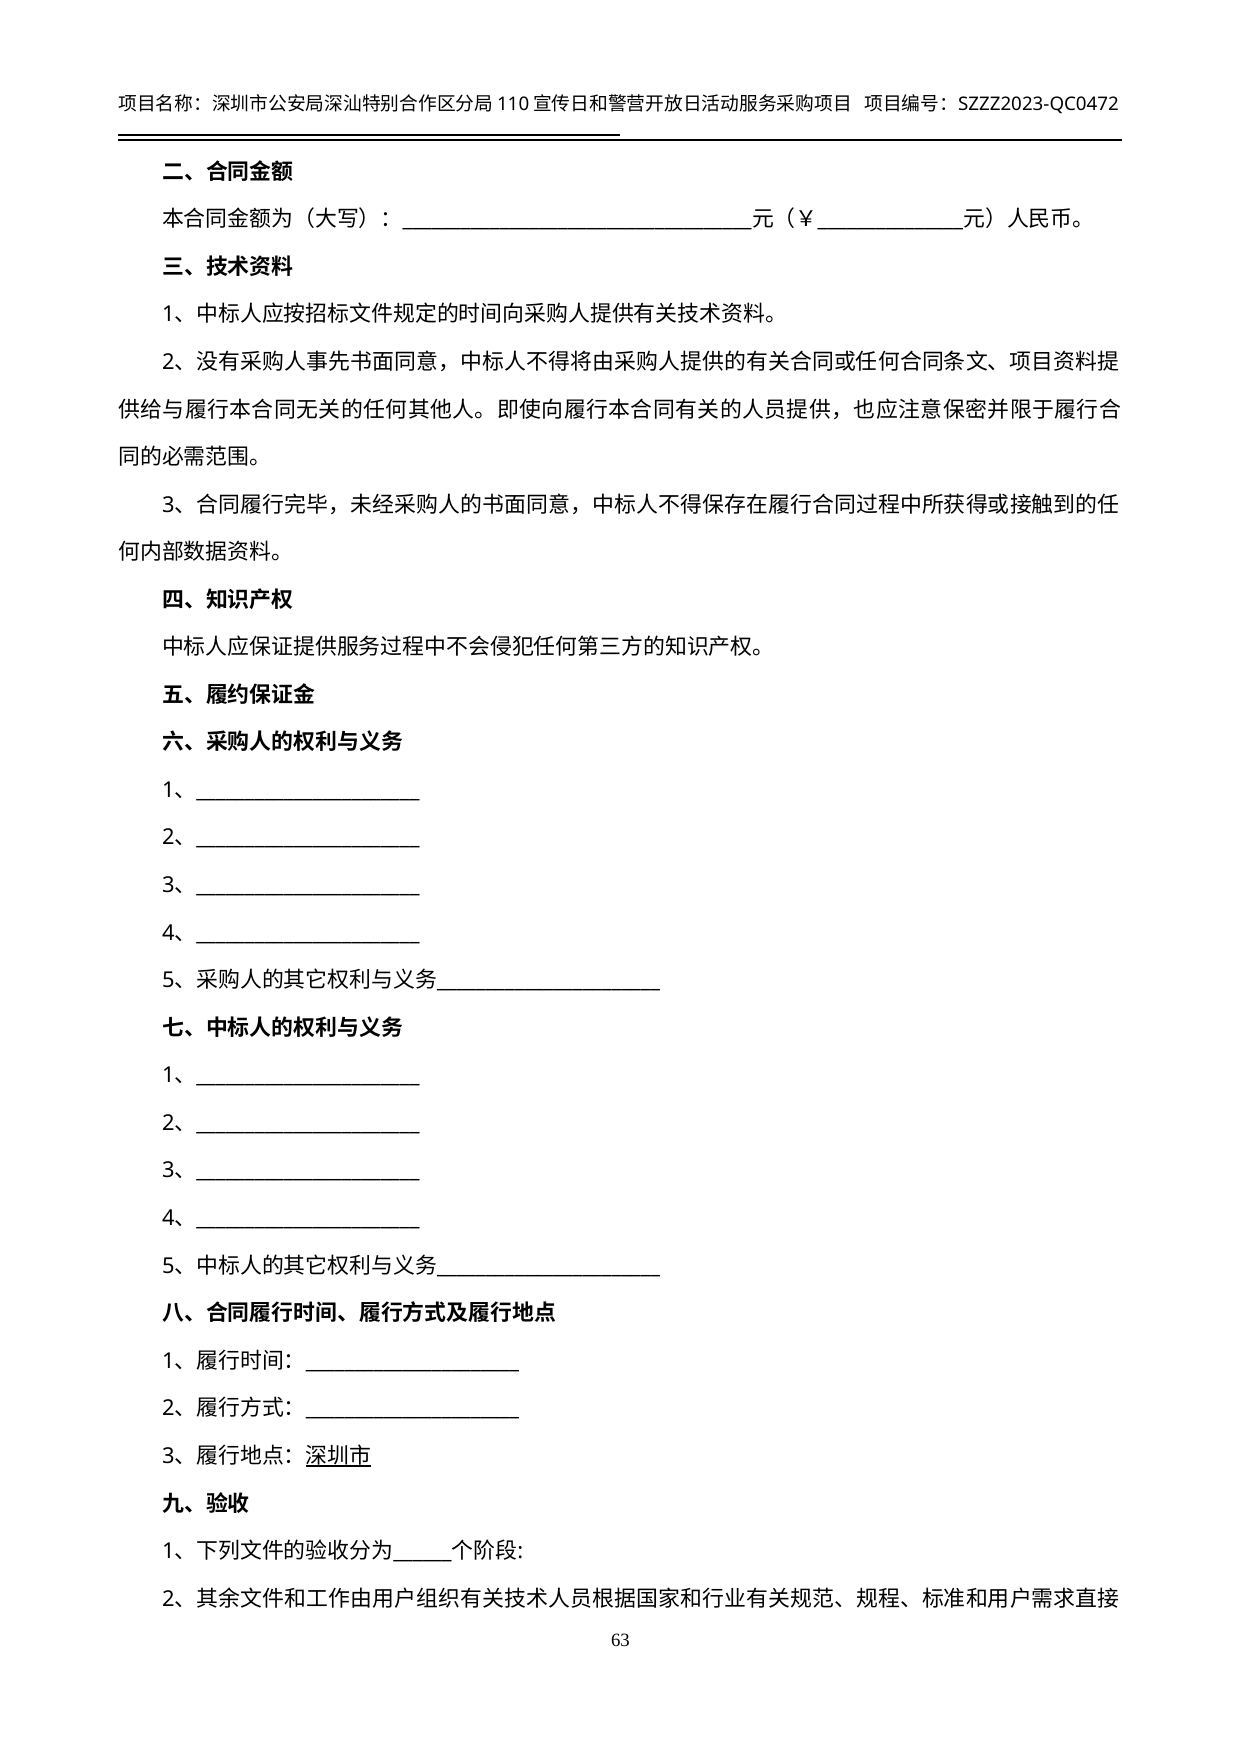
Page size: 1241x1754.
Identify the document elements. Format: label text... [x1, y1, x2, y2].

text 三、技术资料 [118, 249, 1122, 281]
text 四、知识产权 [118, 582, 1122, 613]
text 六、采购人的权利与义务 [118, 724, 1122, 756]
text 2、没有采购人事先书面同意，中标人不得将由采购人提供的有关合同或任何合同条文、项目资料提供给与履行本合同无关的任何其他人。即使向履行本合同有关的人员提供，也应注意保密并限于履行合同的必需范围。 [118, 344, 1122, 471]
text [118, 1581, 1122, 1612]
text 3、履行地点：深圳市 [118, 1438, 1122, 1470]
text 七、中标人的权利与义务 [118, 1010, 1122, 1041]
text 八、合同履行时间、履行方式及履行地点 [118, 1295, 1122, 1327]
text 2、_______________________ [118, 819, 1122, 851]
text 1、_______________________ [118, 1057, 1122, 1089]
text 2、履行方式：______________________ [118, 1390, 1122, 1422]
text 本合同金额为（大写）：____________________________________元（￥_______________元）人民币。 [118, 201, 1122, 233]
text 3、_______________________ [118, 867, 1122, 899]
text 1、下列文件的验收分为______个阶段: [118, 1533, 1122, 1565]
text 1、_______________________ [118, 772, 1122, 803]
text 1、中标人应按招标文件规定的时间向采购人提供有关技术资料。 [118, 296, 1122, 328]
text 3、合同履行完毕，未经采购人的书面同意，中标人不得保存在履行合同过程中所获得或接触到的任何内部数据资料。 [118, 487, 1122, 566]
text 5、中标人的其它权利与义务_______________________ [118, 1248, 1122, 1279]
text 2、_______________________ [118, 1105, 1122, 1137]
text 3、_______________________ [118, 1152, 1122, 1184]
text 1、履行时间：______________________ [118, 1343, 1122, 1374]
text 5、采购人的其它权利与义务_______________________ [118, 962, 1122, 994]
text 九、验收 [118, 1486, 1122, 1517]
text 中标人应保证提供服务过程中不会侵犯任何第三方的知识产权。 [118, 629, 1122, 661]
text 4、_______________________ [118, 914, 1122, 946]
text 二、合同金额 [118, 154, 1122, 185]
text 五、履约保证金 [118, 677, 1122, 708]
text 4、_______________________ [118, 1200, 1122, 1232]
